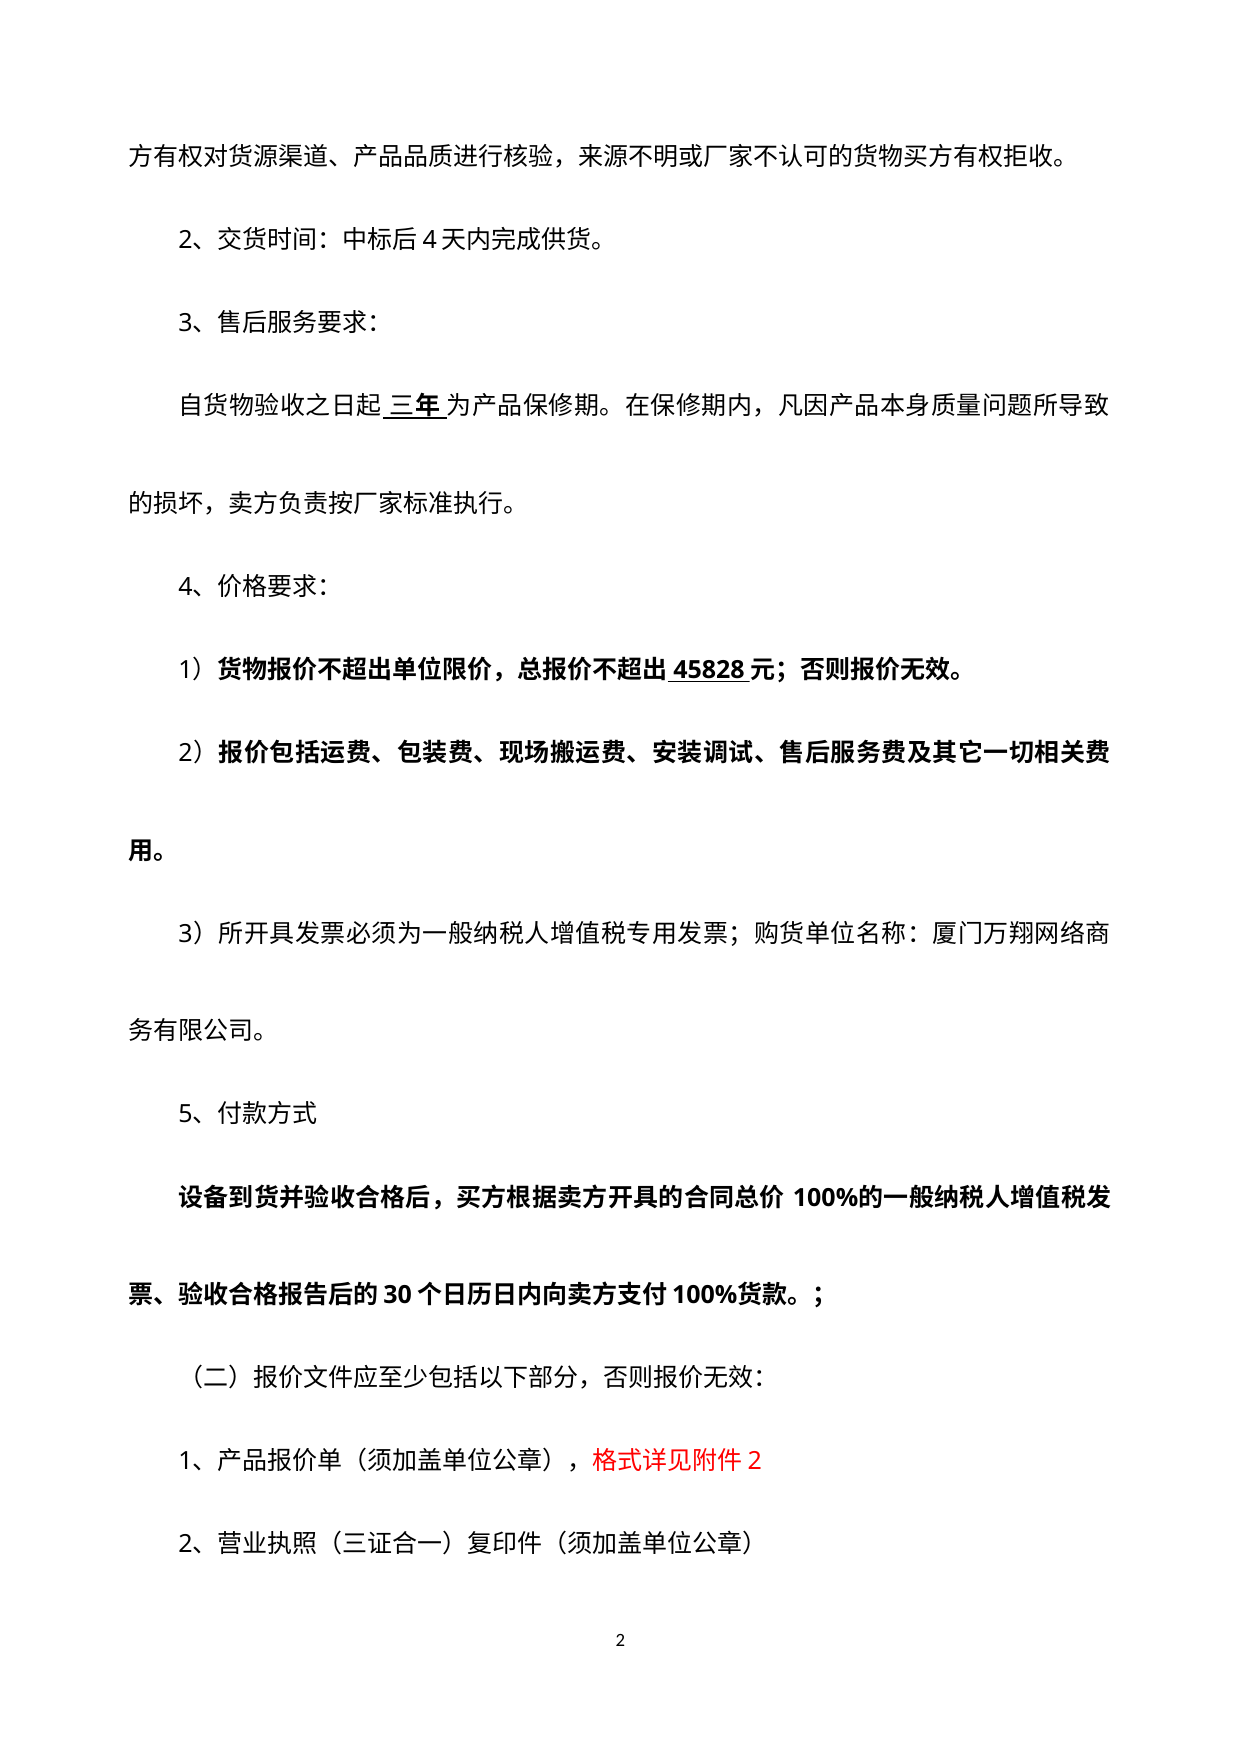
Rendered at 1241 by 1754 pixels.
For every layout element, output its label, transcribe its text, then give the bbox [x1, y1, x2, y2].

text 1、产品报价单（须加盖单位公章），格式详见附件2 [128, 1426, 1112, 1491]
text 1）货物报价不超出单位限价，总报价不超出 45828元；否则报价无效。 [128, 635, 1112, 700]
text 设备到货并验收合格后，买方根据卖方开具的合同总价100%的一般纳税人增值税发票、验收合格报告后的30个日历日内向卖方支付100%货款。； [128, 1163, 1112, 1325]
text 自货物验收之日起 三年 为产品保修期。在保修期内，凡因产品本身质量问题所导致的损坏，卖方负责按厂家标准执行。 [128, 371, 1112, 534]
text 5、付款方式 [128, 1079, 1112, 1144]
text 2、交货时间：中标后4天内完成供货。 [128, 205, 1112, 270]
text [128, 122, 1112, 187]
text 2）报价包括运费、包装费、现场搬运费、安装调试、售后服务费及其它一切相关费用。 [128, 718, 1112, 881]
text 3、售后服务要求： [128, 288, 1112, 353]
text 2、营业执照（三证合一）复印件（须加盖单位公章） [128, 1509, 1112, 1574]
text 4、价格要求： [128, 552, 1112, 617]
text 3）所开具发票必须为一般纳税人增值税专用发票；购货单位名称：厦门万翔网络商务有限公司。 [128, 899, 1112, 1061]
text （二）报价文件应至少包括以下部分，否则报价无效： [128, 1343, 1112, 1408]
